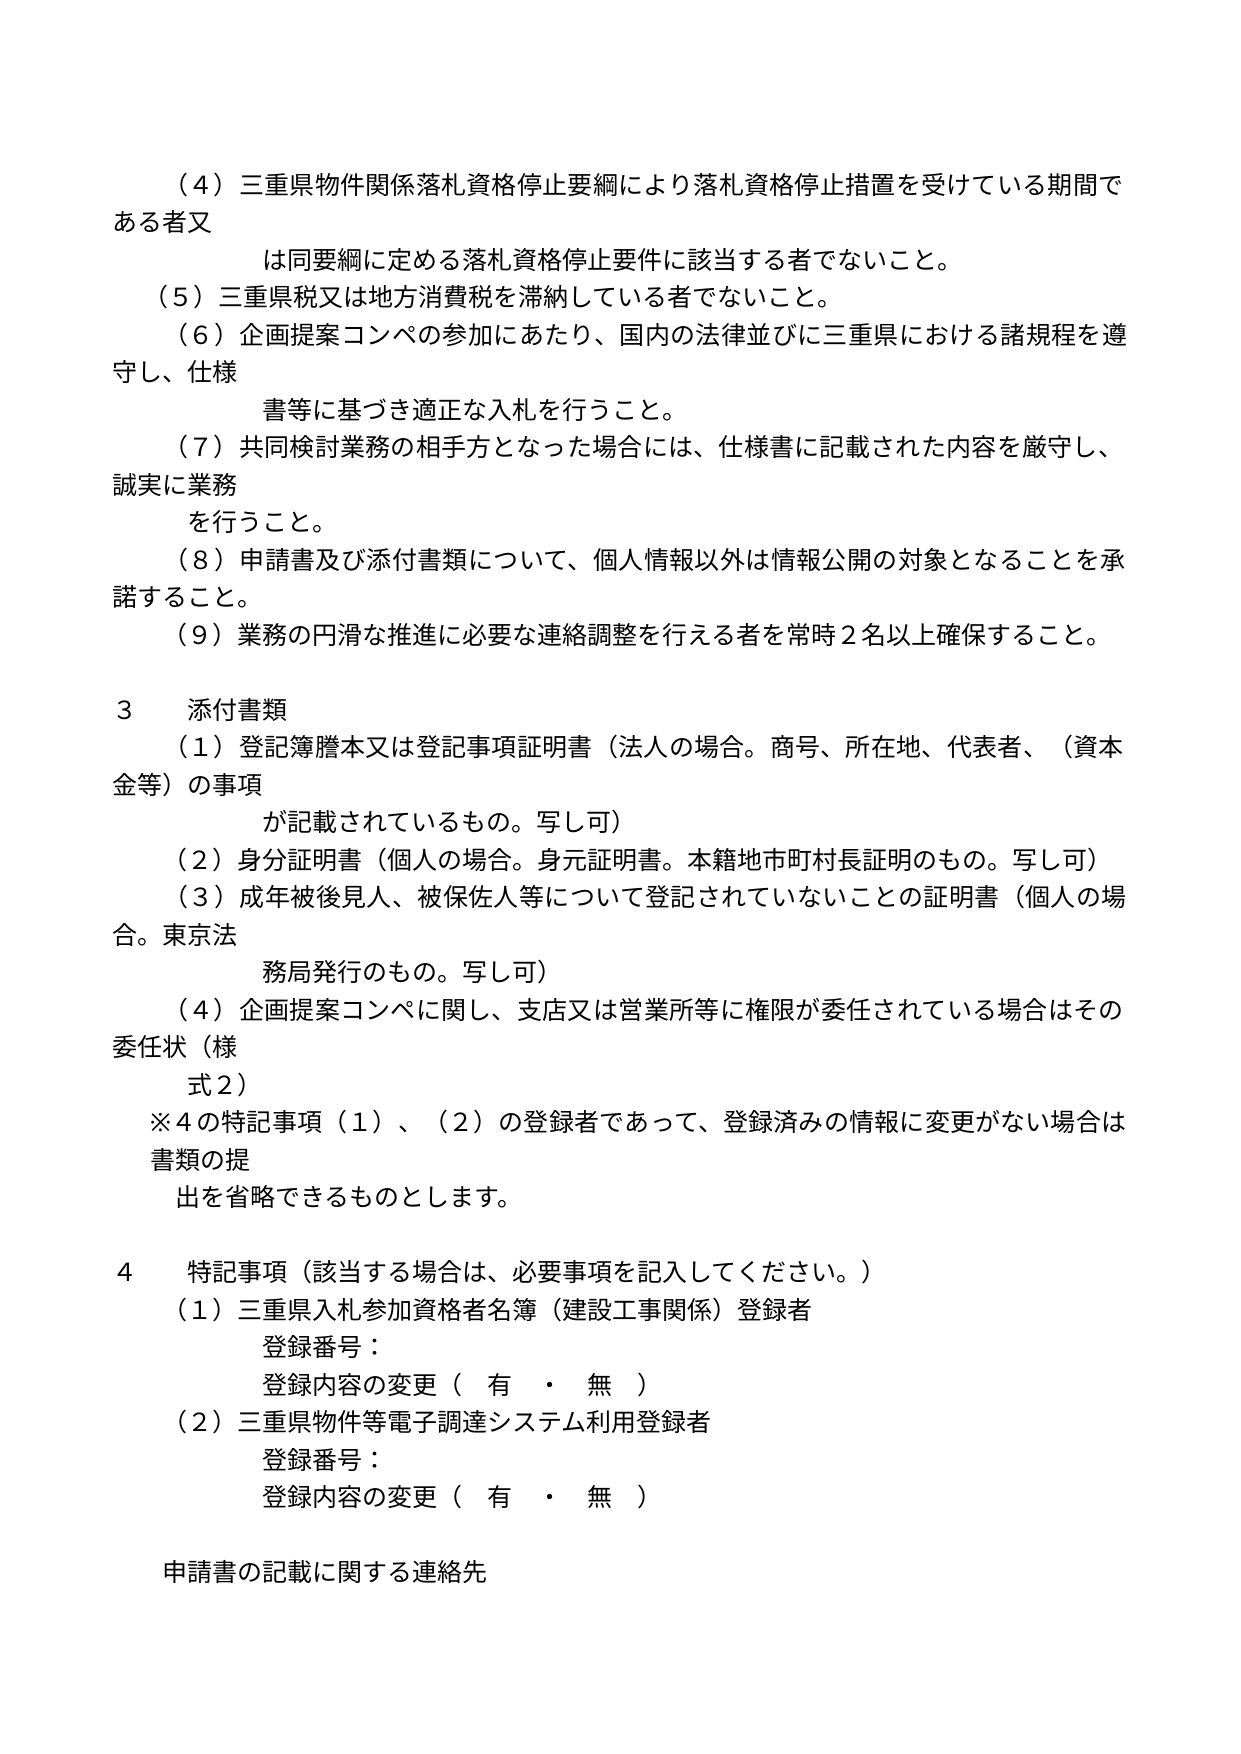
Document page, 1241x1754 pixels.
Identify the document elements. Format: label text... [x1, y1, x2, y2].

text 務局発行のもの。写し可） [112, 952, 1128, 989]
text （２）身分証明書（個人の場合。身元証明書。本籍地市町村長証明のもの。写し可） [112, 839, 1128, 877]
text （１）三重県入札参加資格者名簿（建設工事関係）登録者 [112, 1289, 1128, 1327]
text 登録番号： [112, 1439, 1128, 1477]
text 登録内容の変更（ 有 ・ 無 ） [112, 1477, 1128, 1514]
text （４）三重県物件関係落札資格停止要綱により落札資格停止措置を受けている期間である者又 [112, 164, 1128, 239]
text ３ 添付書類 [112, 689, 1128, 727]
text （５）三重県税又は地方消費税を滞納している者でないこと。 [112, 277, 1128, 314]
text 申請書の記載に関する連絡先 [112, 1552, 1128, 1589]
text （７）共同検討業務の相手方となった場合には、仕様書に記載された内容を厳守し、誠実に業務 [112, 427, 1128, 502]
text 書等に基づき適正な入札を行うこと。 [112, 389, 1128, 427]
text （９）業務の円滑な推進に必要な連絡調整を行える者を常時２名以上確保すること。 [112, 614, 1128, 652]
text が記載されているもの。写し可） [112, 802, 1128, 839]
text （３）成年被後見人、被保佐人等について登記されていないことの証明書（個人の場合。東京法 [112, 877, 1128, 952]
text （８）申請書及び添付書類について、個人情報以外は情報公開の対象となることを承諾すること。 [112, 539, 1128, 614]
text （４）企画提案コンペに関し、支店又は営業所等に権限が委任されている場合はその委任状（様 [112, 989, 1128, 1064]
text を行うこと。 [112, 502, 1128, 539]
text 登録内容の変更（ 有 ・ 無 ） [112, 1364, 1128, 1402]
text 登録番号： [112, 1327, 1128, 1364]
text ※４の特記事項（１）、（２）の登録者であって、登録済みの情報に変更がない場合は書類の提 [150, 1102, 1128, 1177]
text ４ 特記事項（該当する場合は、必要事項を記入してください。） [112, 1252, 1128, 1289]
text は同要綱に定める落札資格停止要件に該当する者でないこと。 [112, 239, 1128, 277]
text 出を省略できるものとします。 [150, 1177, 1128, 1214]
text （６）企画提案コンペの参加にあたり、国内の法律並びに三重県における諸規程を遵守し、仕様 [112, 314, 1128, 389]
text （１）登記簿謄本又は登記事項証明書（法人の場合。商号、所在地、代表者、（資本金等）の事項 [112, 727, 1128, 802]
text （２）三重県物件等電子調達システム利用登録者 [112, 1402, 1128, 1439]
text 式２） [112, 1064, 1128, 1102]
